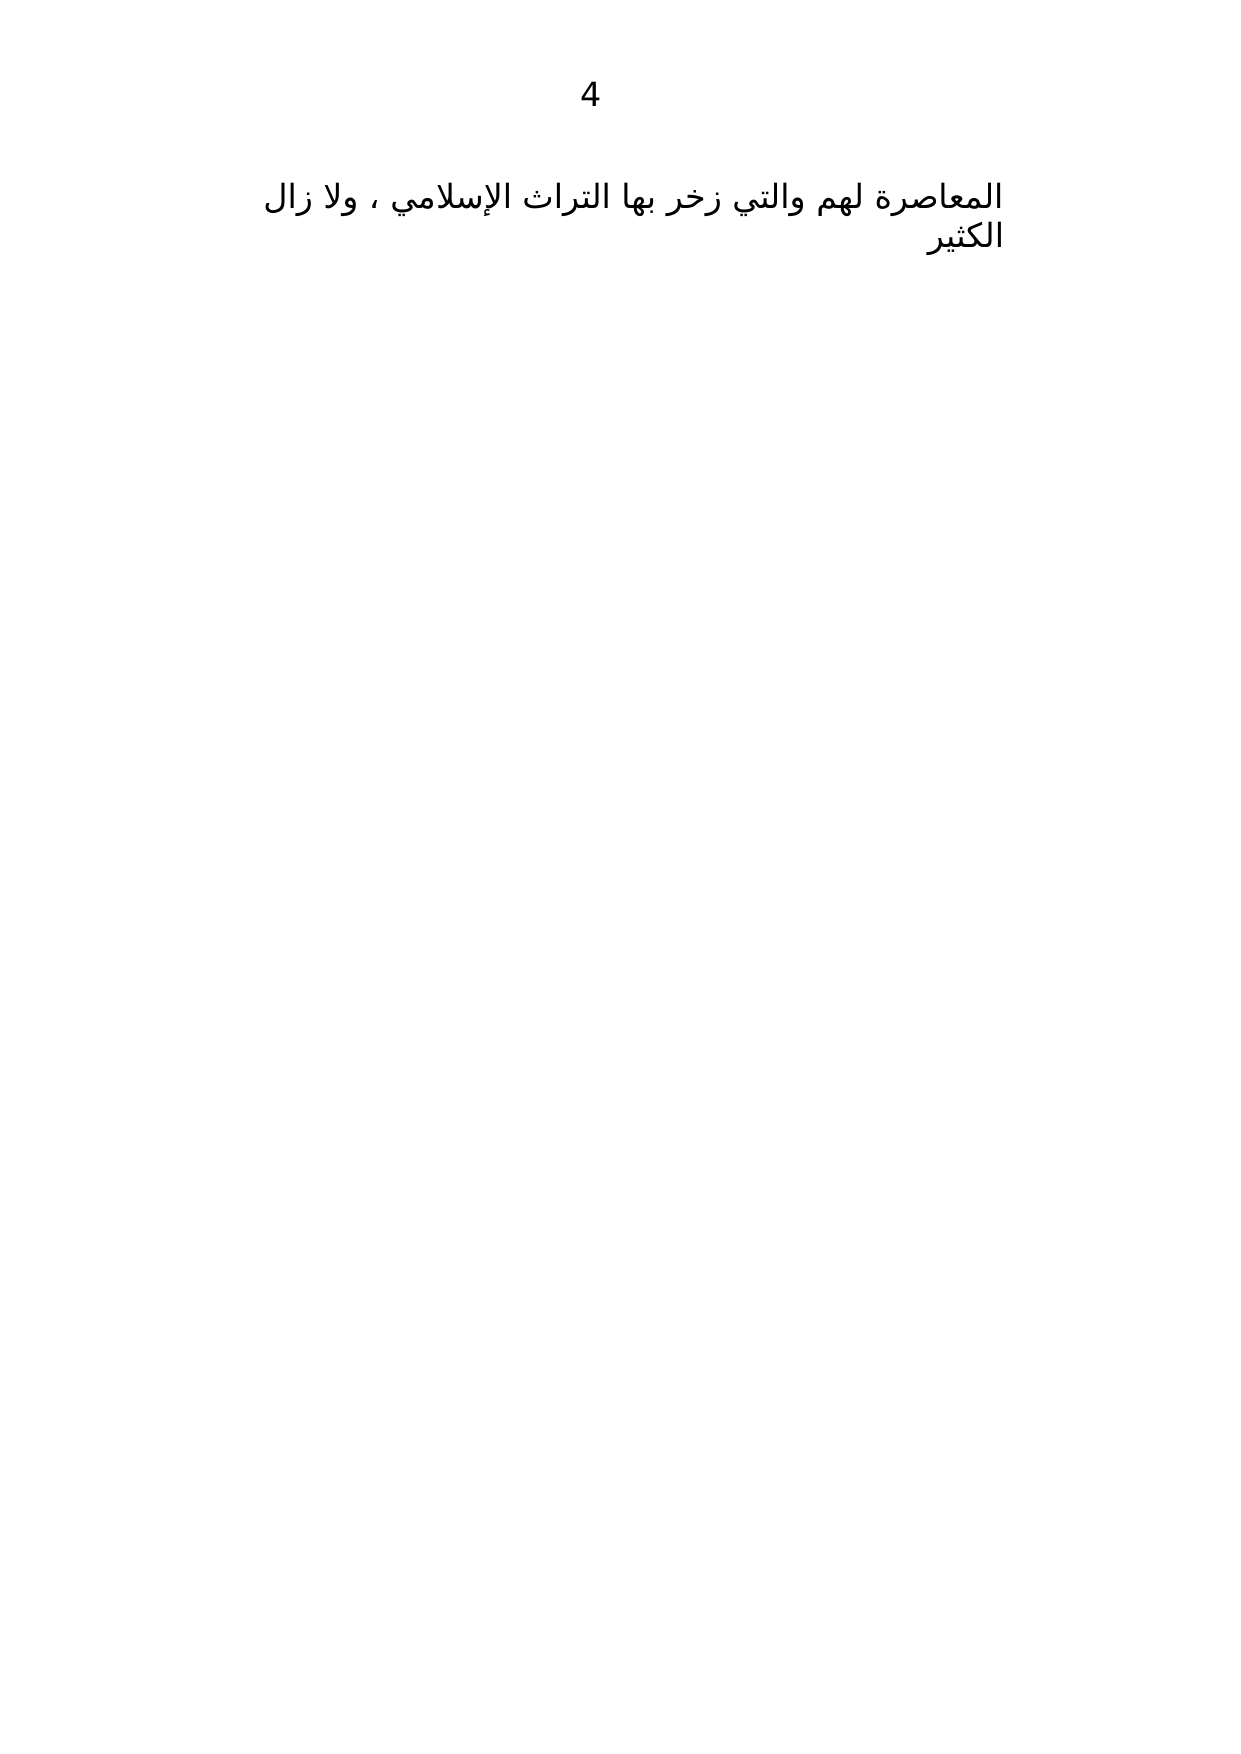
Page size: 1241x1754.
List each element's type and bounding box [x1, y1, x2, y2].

text [236, 177, 1004, 255]
